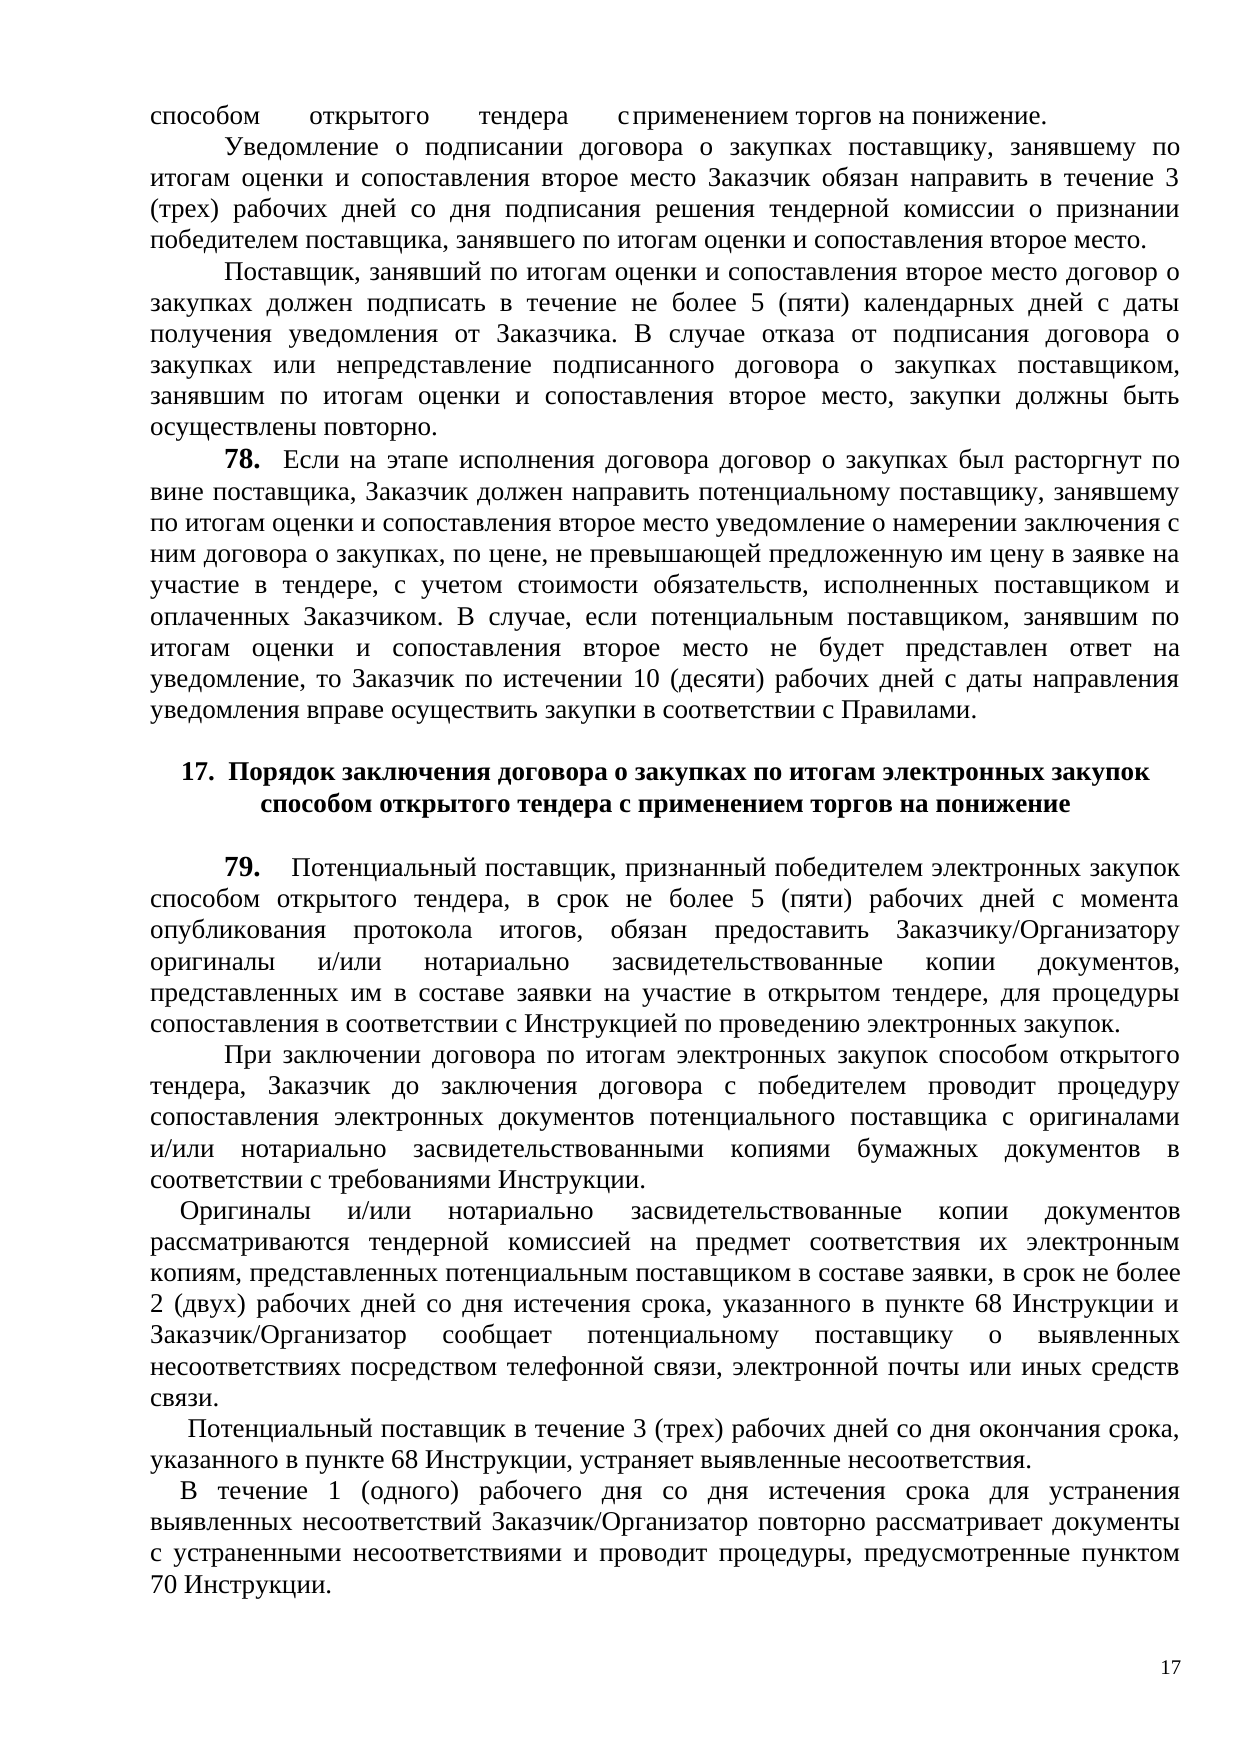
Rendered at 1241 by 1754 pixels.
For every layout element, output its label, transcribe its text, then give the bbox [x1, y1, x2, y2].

text В течение 1 (одного) рабочего дня со дня истечения срока для устранения выявленных несоответствий Заказчик/Организатор повторно рассматривает документы с устраненными несоответствиями и проводит процедуры, предусмотренные пунктом 70 Инструкции. [150, 1474, 1181, 1599]
list Если на этапе исполнения договора договор о закупках был расторгнут по вине поставщика, Заказчик должен направить потенциальному поставщику, занявшему по итогам оценки и сопоставления второе место уведомление о намерении заключения с ним договора о закупках, по цене, не превышающей предложенную им цену в заявке на участие в тендере, с учетом стоимости обязательств, исполненных поставщиком и оплаченных Заказчиком. В случае, если потенциальным поставщиком, занявшим по итогам оценки и сопоставления второе место не будет представлен ответ на уведомление, то Заказчик по истечении 10 (десяти) рабочих дней с даты направления уведомления вправе осуществить закупки в соответствии с Правилами. [150, 442, 1181, 724]
text Поставщик, занявший по итогам оценки и сопоставления второе место договор о закупках должен подписать в течение не более 5 (пяти) календарных дней с даты получения уведомления от Заказчика. В случае отказа от подписания договора о закупках или непредставление подписанного договора о закупках поставщиком, занявшим по итогам оценки и сопоставления второе место, закупки должны быть осуществлены повторно. [150, 255, 1181, 442]
text Потенциальный поставщик в течение 3 (трех) рабочих дней со дня окончания срока, указанного в пункте 68 Инструкции, устраняет выявленные несоответствия. [150, 1412, 1181, 1474]
list Потенциальный поставщик, признанный победителем электронных закупок способом открытого тендера, в срок не более 5 (пяти) рабочих дней с момента опубликования протокола итогов, обязан предоставить Заказчику/Организатору оригиналы и/или нотариально засвидетельствованные копии документов, представленных им в составе заявки на участие в открытом тендере, для процедуры сопоставления в соответствии с Инструкцией по проведению электронных закупок. [150, 849, 1181, 1038]
text При заключении договора по итогам электронных закупок способом открытого тендера, Заказчик до заключения договора с победителем проводит процедуру сопоставления электронных документов потенциального поставщика с оригиналами и/или нотариально засвидетельствованными копиями бумажных документов в соответствии с требованиями Инструкции. [150, 1038, 1181, 1194]
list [150, 99, 1181, 130]
subtitle 17. Порядок заключения договора о закупках по итогам электронных закупок способом открытого тендера с применением торгов на понижение [150, 756, 1181, 818]
text Уведомление о подписании договора о закупках поставщику, занявшему по итогам оценки и сопоставления второе место Заказчик обязан направить в течение 3 (трех) рабочих дней со дня подписания решения тендерной комиссии о признании победителем поставщика, занявшего по итогам оценки и сопоставления второе место. [150, 130, 1181, 255]
text Оригиналы и/или нотариально засвидетельствованные копии документов рассматриваются тендерной комиссией на предмет соответствия их электронным копиям, представленных потенциальным поставщиком в составе заявки, в срок не более 2 (двух) рабочих дней со дня истечения срока, указанного в пункте 68 Инструкции и Заказчик/Организатор сообщает потенциальному поставщику о выявленных несоответствиях посредством телефонной связи, электронной почты или иных средств связи. [150, 1194, 1181, 1412]
